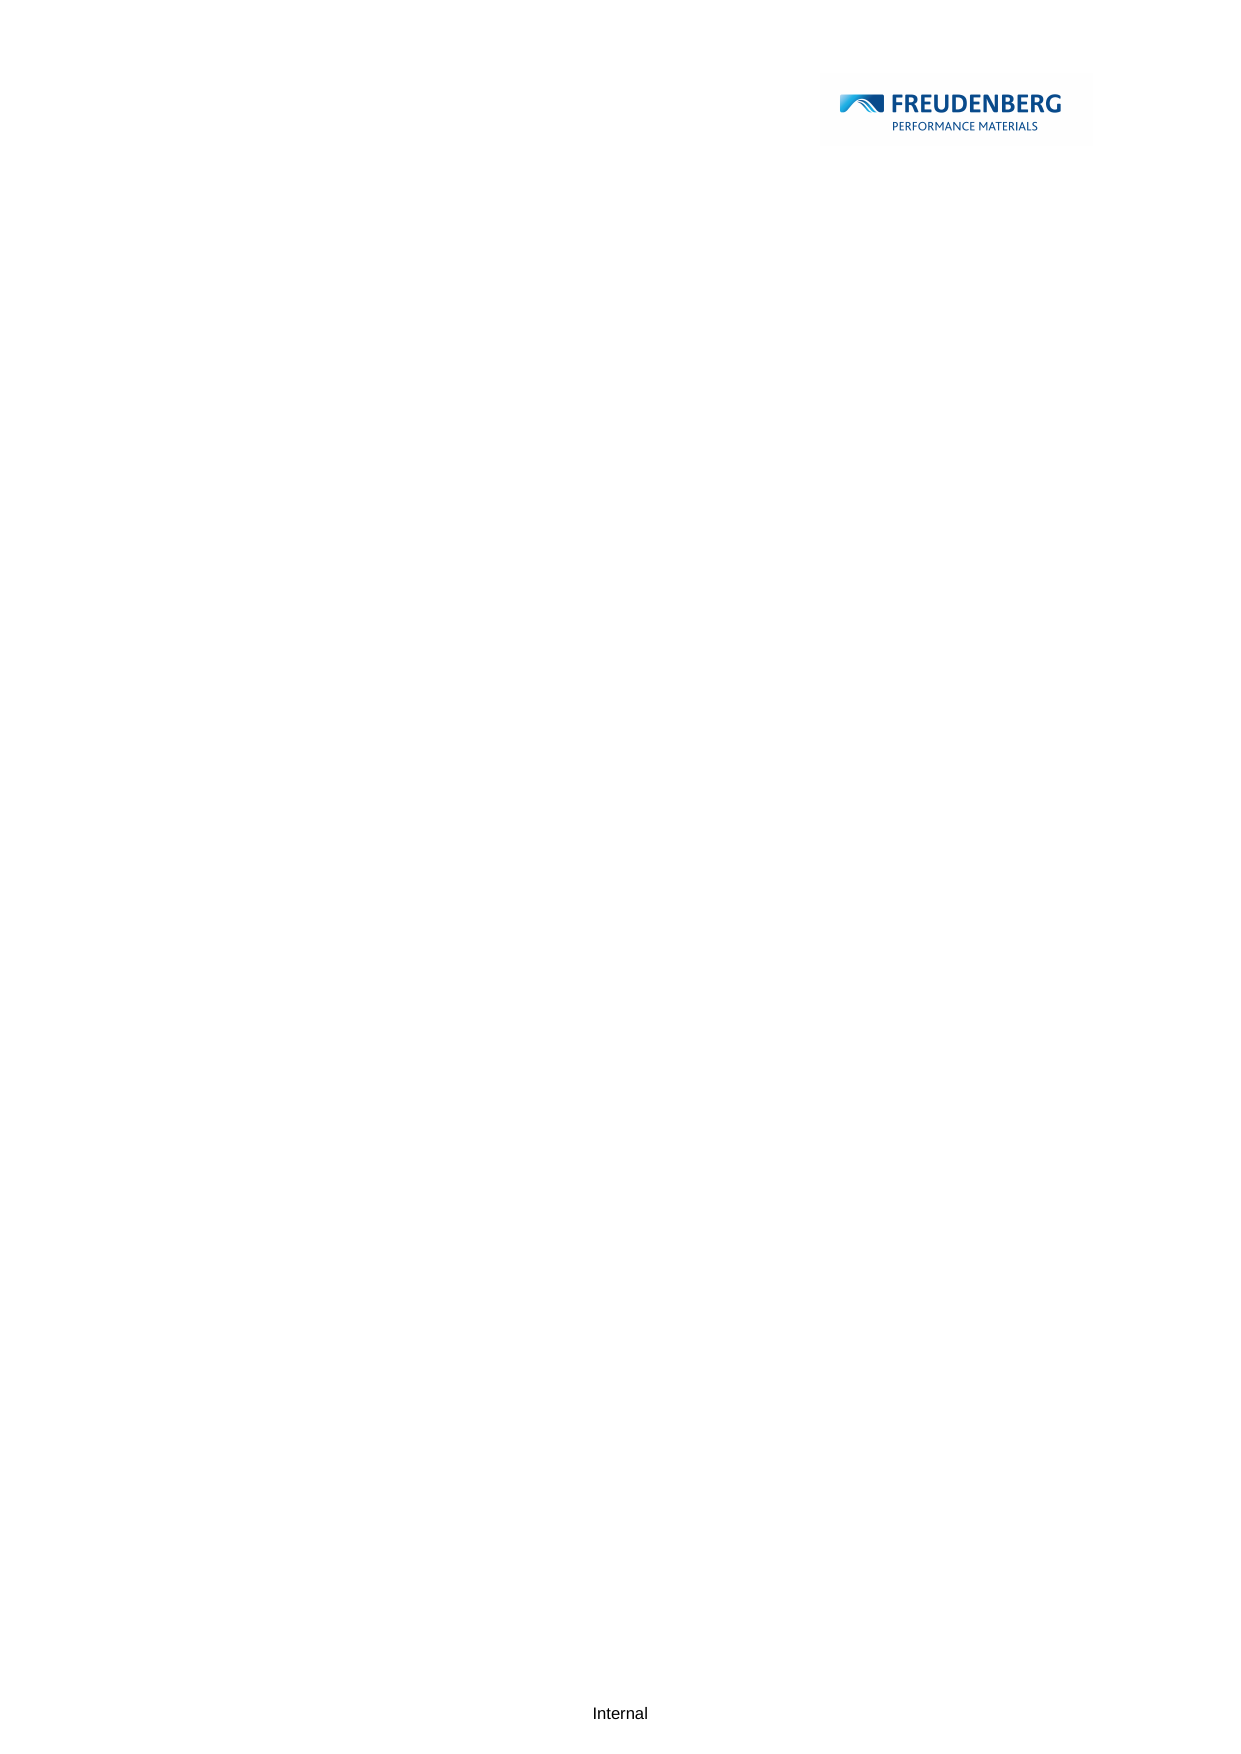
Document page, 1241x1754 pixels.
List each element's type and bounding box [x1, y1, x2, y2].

picture [819, 73, 1093, 146]
